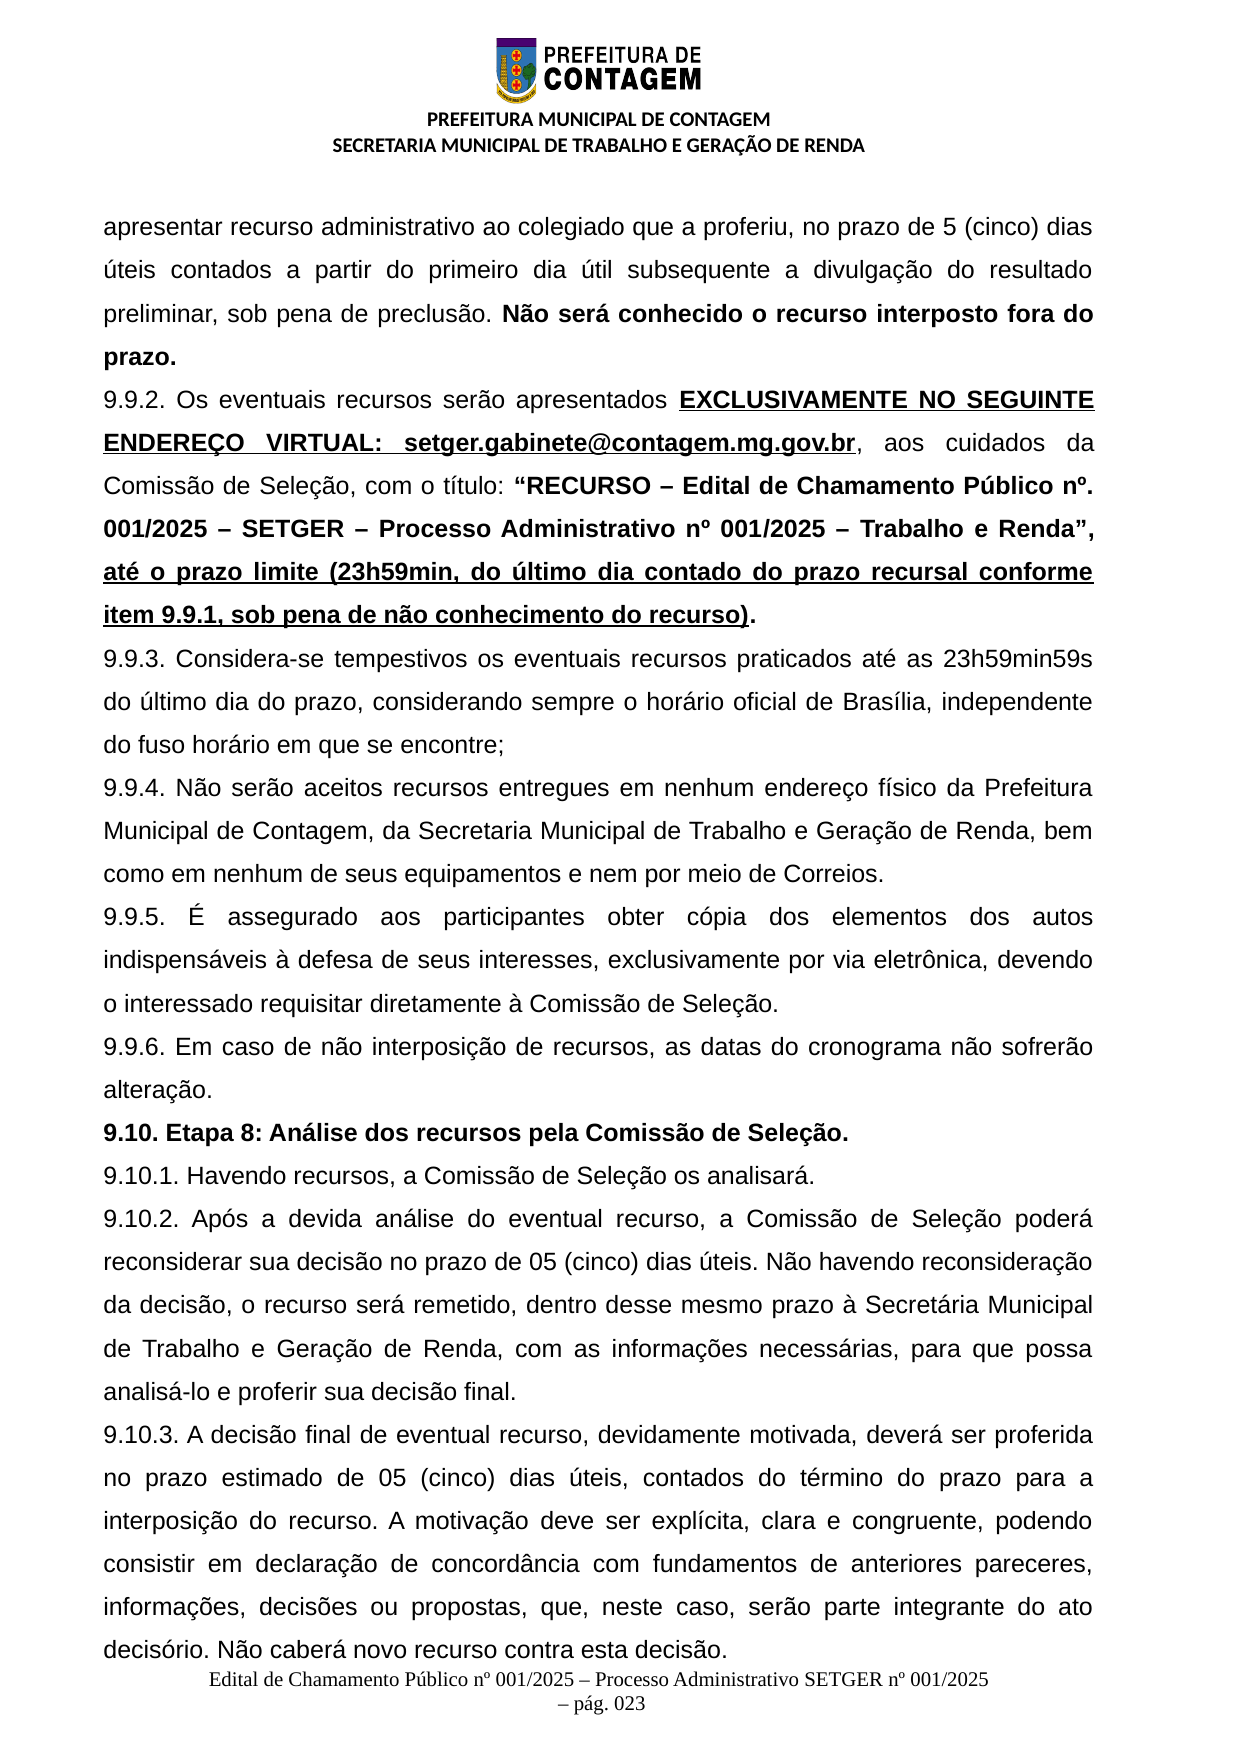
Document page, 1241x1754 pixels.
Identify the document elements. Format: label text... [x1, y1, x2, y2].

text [103, 212, 1094, 371]
text 9.9.4. Não serão aceitos recursos entregues em nenhum endereço físico da Prefeitura Municipal de Contagem, da Secretaria Municipal de Trabalho e Geração de Renda, bem como em nenhum de seus equipamentos e nem por meio de Correios. [103, 773, 1094, 888]
text 9.9.3. Considera-se tempestivos os eventuais recursos praticados até as 23h59min59s do último dia do prazo, considerando sempre o horário oficial de Brasília, independente do fuso horário em que se encontre; [103, 644, 1094, 759]
text 9.10. Etapa 8: Análise dos recursos pela Comissão de Seleção. [103, 1118, 1094, 1147]
text 9.10.2. Após a devida análise do eventual recurso, a Comissão de Seleção poderá reconsiderar sua decisão no prazo de 05 (cinco) dias úteis. Não havendo reconsideração da decisão, o recurso será remetido, dentro desse mesmo prazo à Secretária Municipal de Trabalho e Geração de Renda, com as informações necessárias, para que possa analisá-lo e proferir sua decisão final. [103, 1204, 1094, 1406]
picture [496, 38, 701, 104]
text 9.9.2. Os eventuais recursos serão apresentados EXCLUSIVAMENTE NO SEGUINTE ENDEREÇO VIRTUAL: setger.gabinete@contagem.mg.gov.br, aos cuidados da Comissão de Seleção, com o título: “RECURSO – Edital de Chamamento Público nº. 001/2025 – SETGER – Processo Administrativo nº 001/2025 – Trabalho e Renda”, até o prazo limite (23h59min, do último dia contado do prazo recursal conforme item 9.9.1, sob pena de não conhecimento do recurso). [103, 385, 1094, 582]
text 9.9.2. Os eventuais recursos serão apresentados EXCLUSIVAMENTE NO SEGUINTE ENDEREÇO VIRTUAL: setger.gabinete@contagem.mg.gov.br, aos cuidados da Comissão de Seleção, com o título: “RECURSO – Edital de Chamamento Público nº. 001/2025 – SETGER – Processo Administrativo nº 001/2025 – Trabalho e Renda”, até o prazo limite (23h59min, do último dia contado do prazo recursal conforme item 9.9.1, sob pena de não conhecimento do recurso). [103, 584, 1094, 629]
text 9.10.3. A decisão final de eventual recurso, devidamente motivada, deverá ser proferida no prazo estimado de 05 (cinco) dias úteis, contados do término do prazo para a interposição do recurso. A motivação deve ser explícita, clara e congruente, podendo consistir em declaração de concordância com fundamentos de anteriores pareceres, informações, decisões ou propostas, que, neste caso, serão parte integrante do ato decisório. Não caberá novo recurso contra esta decisão. [103, 1420, 1094, 1664]
text 9.10.1. Havendo recursos, a Comissão de Seleção os analisará. [103, 1161, 1094, 1190]
text 9.9.5. É assegurado aos participantes obter cópia dos elementos dos autos indispensáveis à defesa de seus interesses, exclusivamente por via eletrônica, devendo o interessado requisitar diretamente à Comissão de Seleção. [103, 902, 1094, 1017]
text 9.9.6. Em caso de não interposição de recursos, as datas do cronograma não sofrerão alteração. [103, 1032, 1094, 1104]
